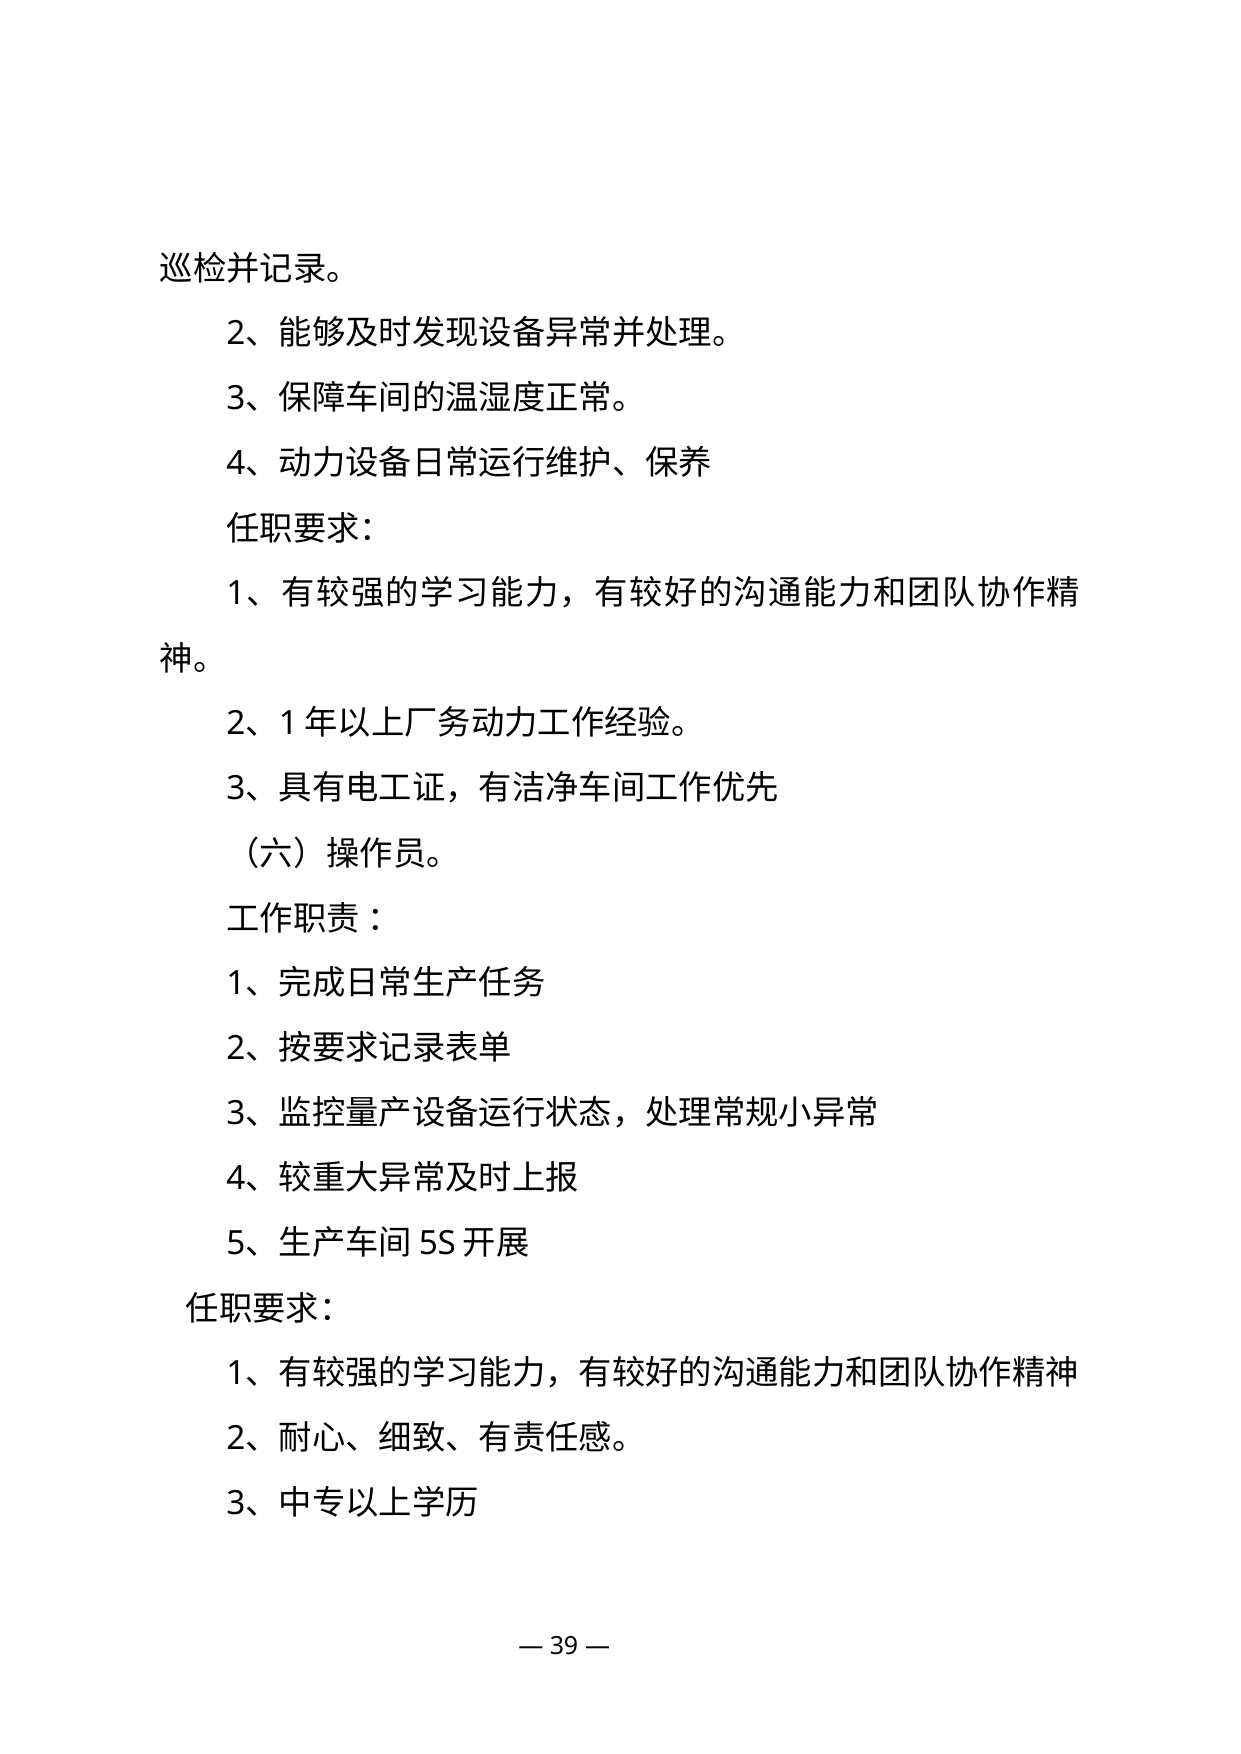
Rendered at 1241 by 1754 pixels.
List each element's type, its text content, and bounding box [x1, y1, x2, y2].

text 3、保障车间的温湿度正常。 [159, 363, 1081, 428]
list 2、按要求记录表单 [159, 1013, 1081, 1078]
text 2、1年以上厂务动力工作经验。 [159, 688, 1081, 753]
text 2、能够及时发现设备异常并处理。 [159, 298, 1081, 363]
text 4、动力设备日常运行维护、保养 [159, 428, 1081, 493]
text （六）操作员。 [159, 818, 1081, 883]
list 1、完成日常生产任务 [159, 948, 1081, 1013]
list 3、监控量产设备运行状态，处理常规小异常 [159, 1078, 1081, 1143]
list 3、中专以上学历 [159, 1468, 1081, 1533]
text 工作职责 ： [159, 883, 1081, 948]
text 任职要求： [159, 493, 1081, 558]
list 3、具有电工证，有洁净车间工作优先 [159, 753, 1081, 818]
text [159, 233, 1081, 298]
list 4、较重大异常及时上报 [159, 1143, 1081, 1208]
text 1、有较强的学习能力，有较好的沟通能力和团队协作精神。 [159, 558, 1081, 688]
list 5、生产车间5S开展 [159, 1208, 1081, 1273]
list 任职要求： [159, 1273, 1081, 1338]
list 2、耐心、细致、有责任感。 [159, 1403, 1081, 1468]
list 1、有较强的学习能力，有较好的沟通能力和团队协作精神 [159, 1338, 1081, 1403]
